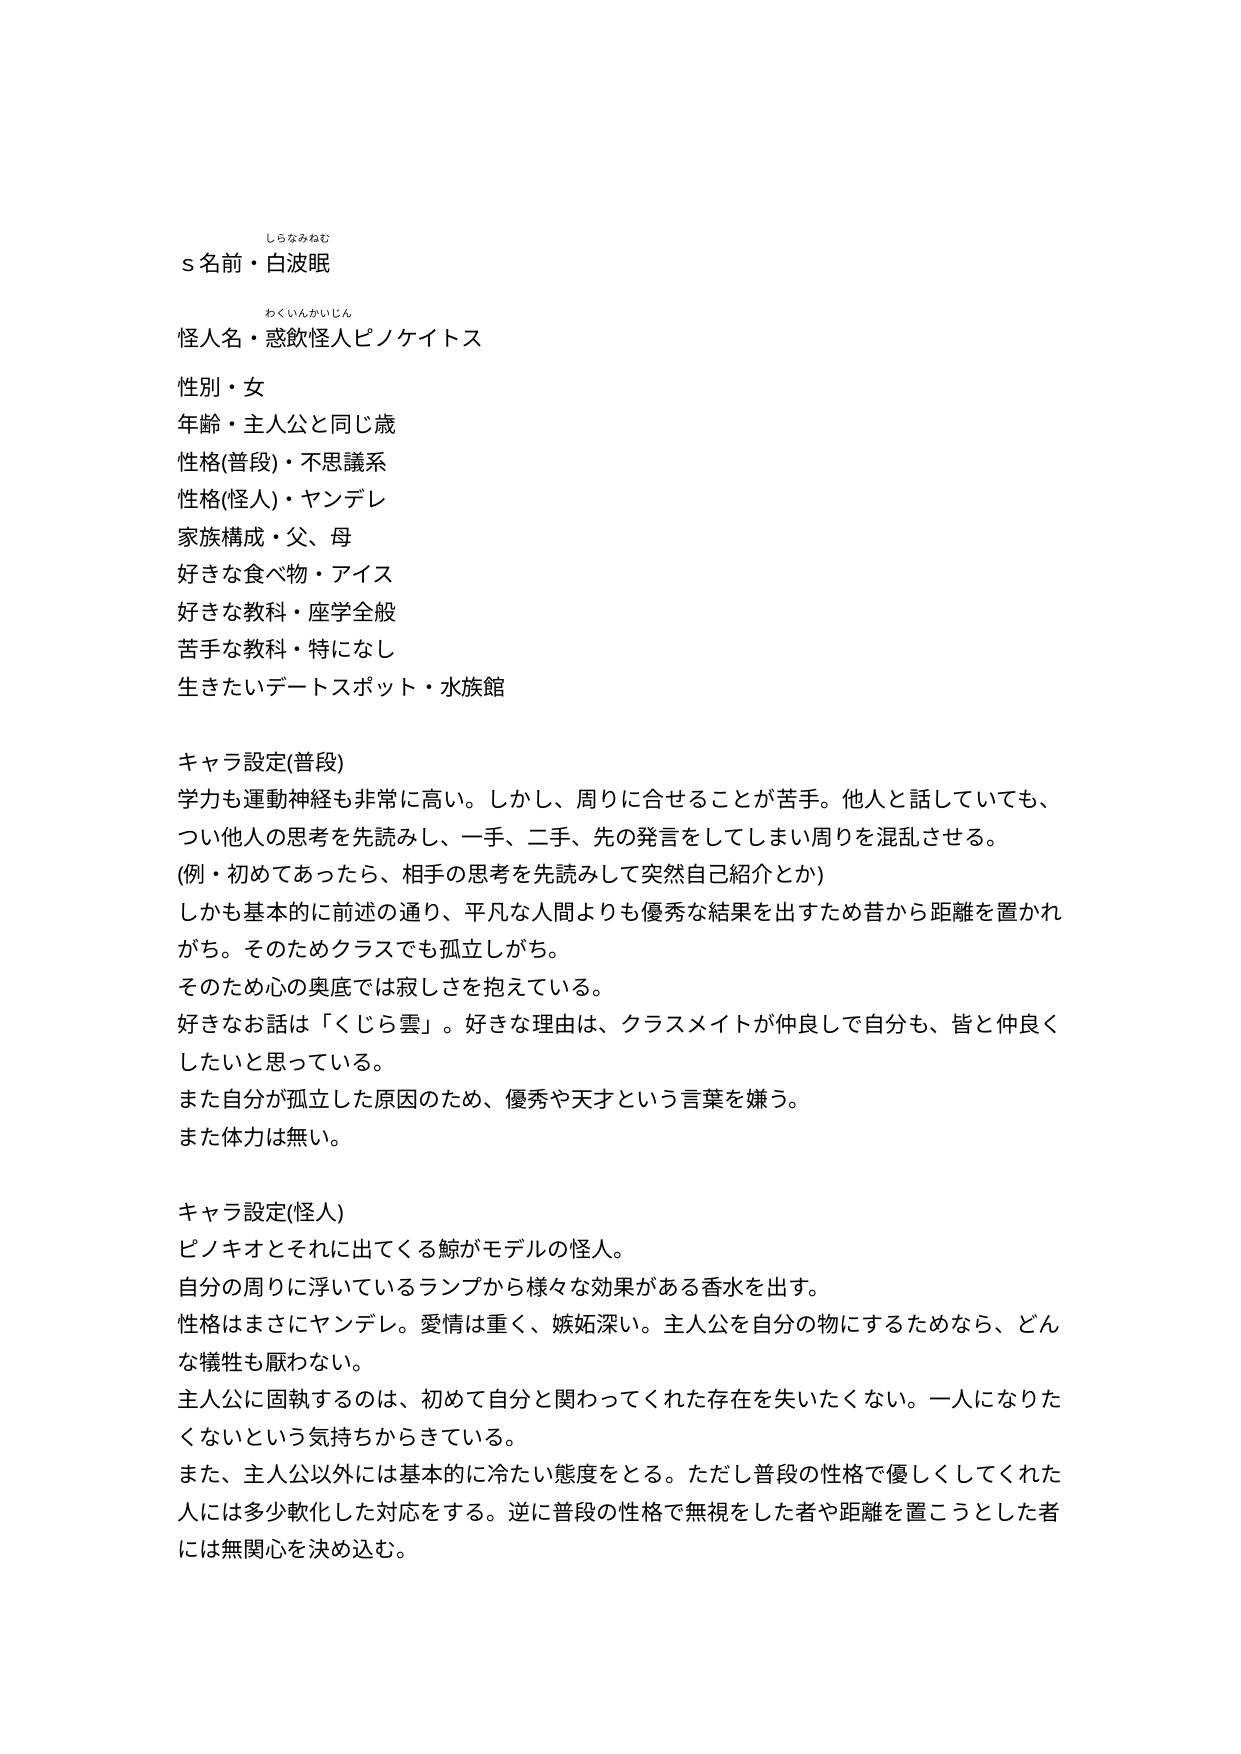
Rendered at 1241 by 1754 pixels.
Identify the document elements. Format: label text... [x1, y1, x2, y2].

text 学力も運動神経も非常に高い。しかし、周りに合せることが苦手。他人と話していても、つい他人の思考を先読みし、一手、二手、先の発言をしてしまい周りを混乱させる。 [177, 779, 1063, 854]
text 主人公に固執するのは、初めて自分と関わってくれた存在を失いたくない。一人になりたくないという気持ちからきている。 [177, 1379, 1063, 1454]
text ｓ名前・ [177, 217, 1063, 292]
text そのため心の奥底では寂しさを抱えている。 [177, 967, 1063, 1004]
text 好きな食べ物・アイス [177, 554, 1063, 592]
text 好きなお話は「くじら雲」。好きな理由は、クラスメイトが仲良しで自分も、皆と仲良くしたいと思っている。 [177, 1004, 1063, 1079]
text 性別・女 [177, 367, 1063, 404]
text 性格はまさにヤンデレ。愛情は重く、嫉妬深い。主人公を自分の物にするためなら、どんな犠牲も厭わない。 [177, 1304, 1063, 1379]
text 家族構成・父、母 [177, 517, 1063, 554]
text ピノキオとそれに出てくる鯨がモデルの怪人。 [177, 1229, 1063, 1267]
text 自分の周りに浮いているランプから様々な効果がある香水を出す。 [177, 1267, 1063, 1304]
text キャラ設定(普段) [177, 742, 1063, 779]
text (例・初めてあったら、相手の思考を先読みして突然自己紹介とか) [177, 854, 1063, 892]
text 苦手な教科・特になし [177, 629, 1063, 667]
text 性格(普段)・不思議系 [177, 442, 1063, 479]
text また体力は無い。 [177, 1117, 1063, 1154]
text 年齢・主人公と同じ歳 [177, 404, 1063, 442]
text 怪人名・ピノケイトス [177, 292, 1063, 367]
text また自分が孤立した原因のため、優秀や天才という言葉を嫌う。 [177, 1079, 1063, 1117]
text しかも基本的に前述の通り、平凡な人間よりも優秀な結果を出すため昔から距離を置かれがち。そのためクラスでも孤立しがち。 [177, 892, 1063, 967]
text また、主人公以外には基本的に冷たい態度をとる。ただし普段の性格で優しくしてくれた人には多少軟化した対応をする。逆に普段の性格で無視をした者や距離を置こうとした者には無関心を決め込む。 [177, 1454, 1063, 1567]
text 生きたいデートスポット・水族館 [177, 667, 1063, 704]
text キャラ設定(怪人) [177, 1192, 1063, 1229]
text 性格(怪人)・ヤンデレ [177, 479, 1063, 517]
text 好きな教科・座学全般 [177, 592, 1063, 629]
